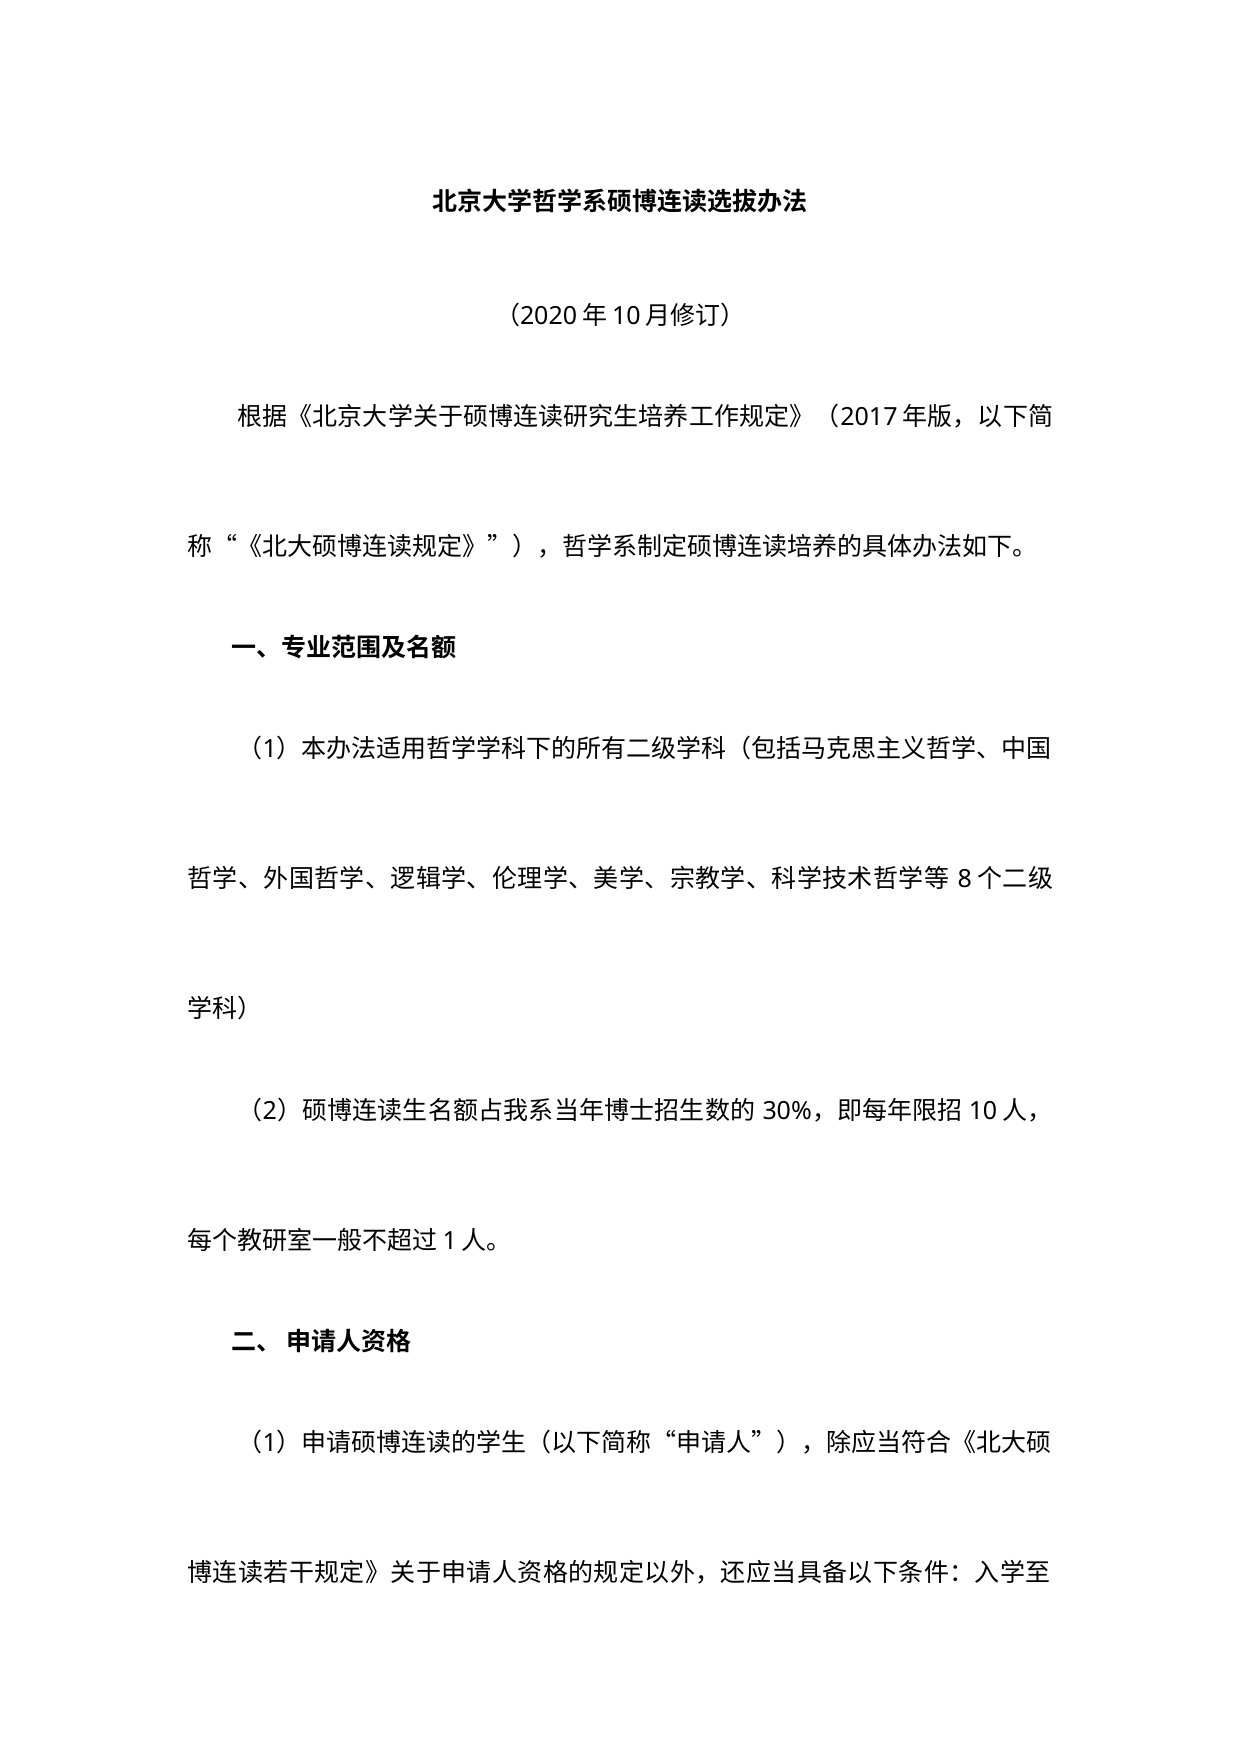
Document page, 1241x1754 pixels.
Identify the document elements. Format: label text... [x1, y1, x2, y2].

text （1）本办法适用哲学学科下的所有二级学科（包括马克思主义哲学、中国哲学、外国哲学、逻辑学、伦理学、美学、宗教学、科学技术哲学等8个二级学科） [187, 714, 1053, 1039]
text （2020年10月修订） [187, 281, 1053, 346]
subtitle 北京大学哲学系硕博连读选拔办法 [187, 167, 1053, 232]
text 一、专业范围及名额 [231, 613, 1053, 678]
text 二、 申请人资格 [187, 1307, 1053, 1372]
text 根据《北京大学关于硕博连读研究生培养工作规定》（2017年版，以下简称“《北大硕博连读规定》”），哲学系制定硕博连读培养的具体办法如下。 [187, 382, 1053, 577]
text （2）硕博连读生名额占我系当年博士招生数的30%，即每年限招10人，每个教研室一般不超过1人。 [187, 1076, 1053, 1271]
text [187, 1408, 1053, 1603]
